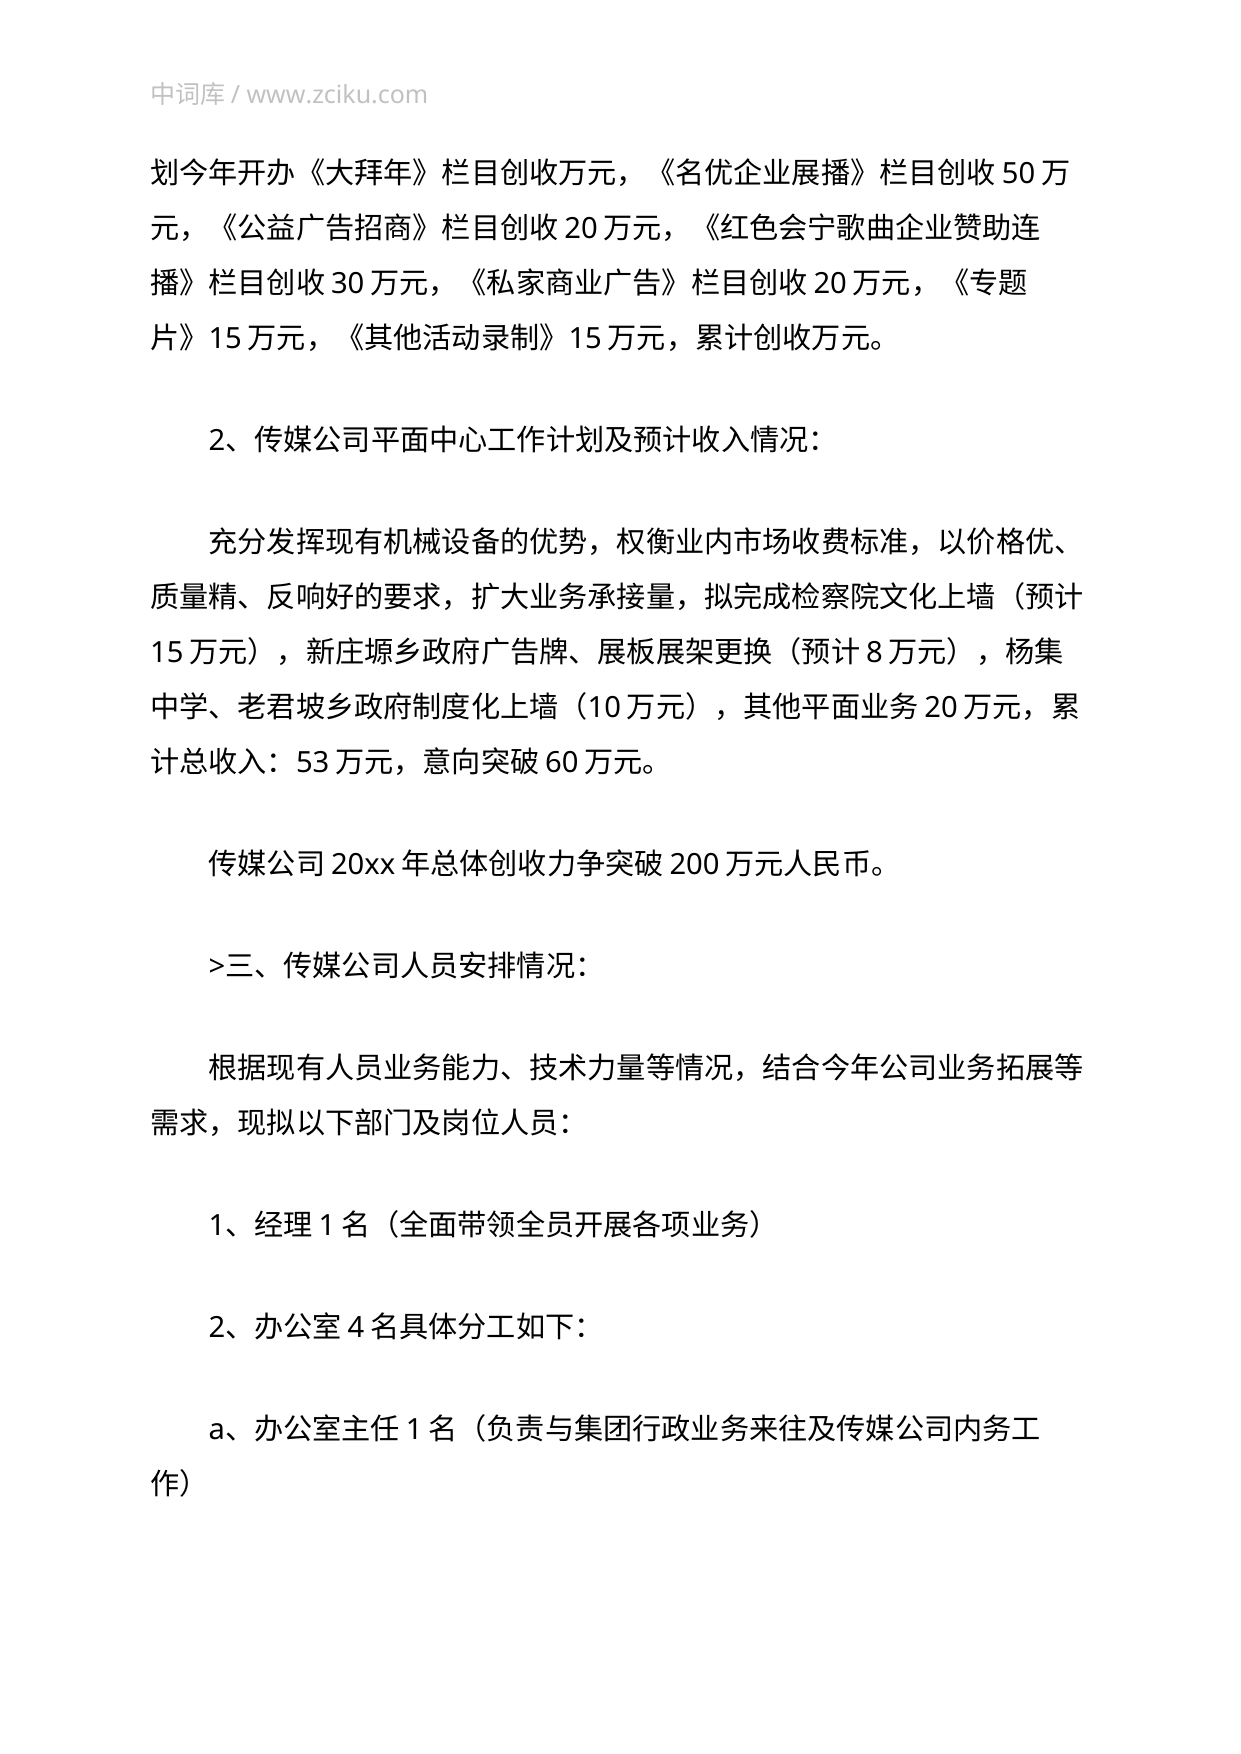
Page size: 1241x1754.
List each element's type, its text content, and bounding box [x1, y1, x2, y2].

text 根据现有人员业务能力、技术力量等情况，结合今年公司业务拓展等需求，现拟以下部门及岗位人员： [150, 1045, 1090, 1142]
text 1、经理1名（全面带领全员开展各项业务） [150, 1201, 1090, 1244]
text 2、办公室4名具体分工如下： [150, 1303, 1090, 1346]
text >三、传媒公司人员安排情况： [150, 943, 1090, 985]
text 传媒公司20xx年总体创收力争突破200万元人民币。 [150, 841, 1090, 883]
text 2、传媒公司平面中心工作计划及预计收入情况： [150, 417, 1090, 459]
text a、办公室主任1名（负责与集团行政业务来往及传媒公司内务工作） [150, 1405, 1090, 1503]
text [150, 150, 1090, 357]
text 充分发挥现有机械设备的优势，权衡业内市场收费标准，以价格优、质量精、反响好的要求，扩大业务承接量，拟完成检察院文化上墙（预计15万元），新庄塬乡政府广告牌、展板展架更换（预计8万元），杨集中学、老君坡乡政府制度化上墙（10万元），其他平面业务20万元，累计总收入：53万元，意向突破60万元。 [150, 519, 1090, 781]
